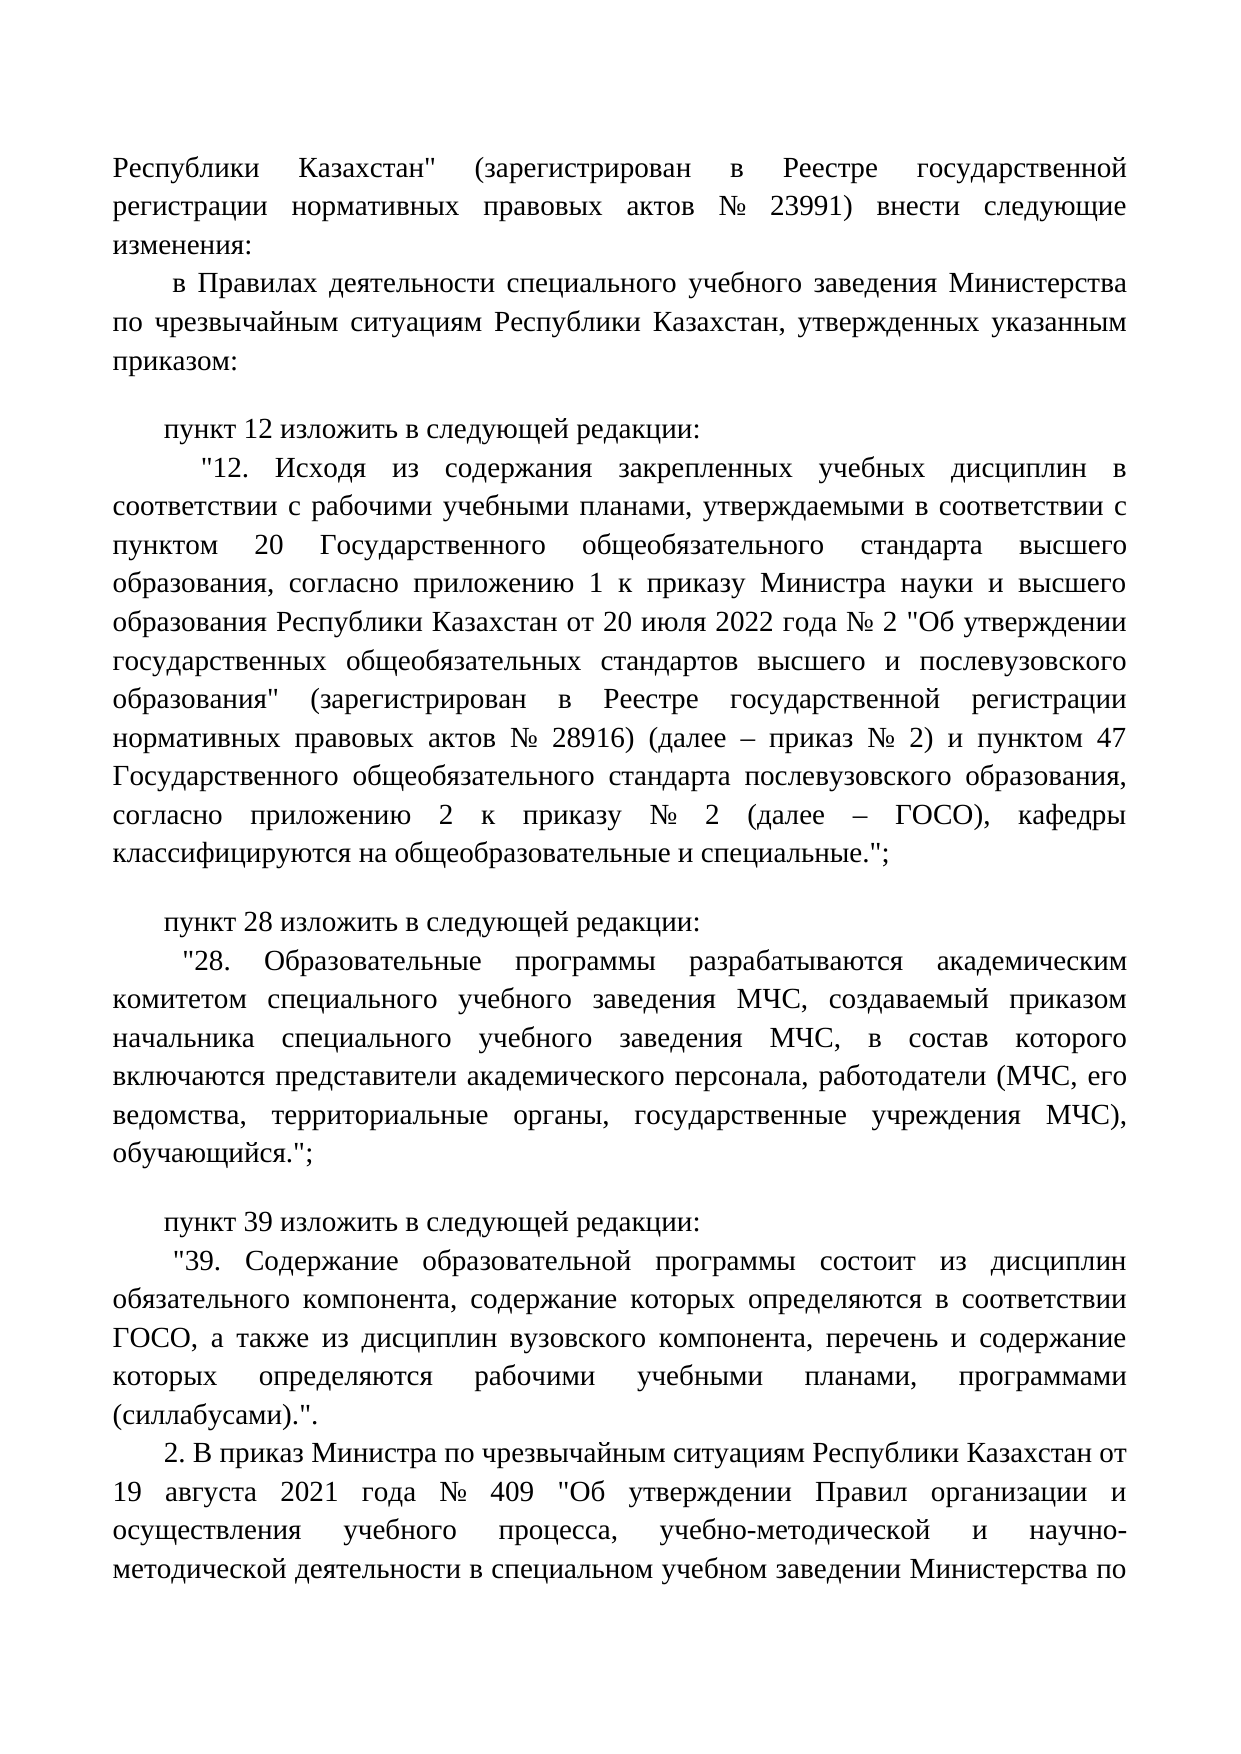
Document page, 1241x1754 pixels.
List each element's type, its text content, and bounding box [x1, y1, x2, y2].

text "12. Исходя из содержания закрепленных учебных дисциплин в соответствии с рабочими учебными планами, утверждаемыми в соответствии с пунктом 20 Государственного общеобязательного стандарта высшего образования, согласно приложению 1 к приказу Министра науки и высшего образования Республики Казахстан от 20 июля 2022 года № 2 "Об утверждении государственных общеобязательных стандартов высшего и послевузовского образования" (зарегистрирован в Реестре государственной регистрации нормативных правовых актов № 28916) (далее – приказ № 2) и пунктом 47 Государственного общеобязательного стандарта послевузовского образования, согласно приложению 2 к приказу № 2 (далее – ГОСО), кафедры классифицируются на общеобразовательные и специальные."; [112, 450, 1128, 869]
text "39. Содержание образовательной программы состоит из дисциплин обязательного компонента, содержание которых определяются в соответствии ГОСО, а также из дисциплин вузовского компонента, перечень и содержание которых определяются рабочими учебными планами, программами (силлабусами).". [112, 1243, 1128, 1430]
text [112, 150, 1128, 261]
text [112, 1435, 1128, 1584]
text в Правилах деятельности специального учебного заведения Министерства по чрезвычайным ситуациям Республики Казахстан, утвержденных указанным приказом: [112, 266, 1128, 376]
text "28. Образовательные программы разрабатываются академическим комитетом специального учебного заведения МЧС, создаваемый приказом начальника специального учебного заведения МЧС, в состав которого включаются представители академического персонала, работодатели (МЧС, его ведомства, территориальные органы, государственные учреждения МЧС), обучающийся."; [112, 943, 1128, 1169]
text пункт 28 изложить в следующей редакции: [112, 904, 1128, 938]
text пункт 12 изложить в следующей редакции: [112, 411, 1128, 445]
text пункт 39 изложить в следующей редакции: [112, 1204, 1128, 1238]
